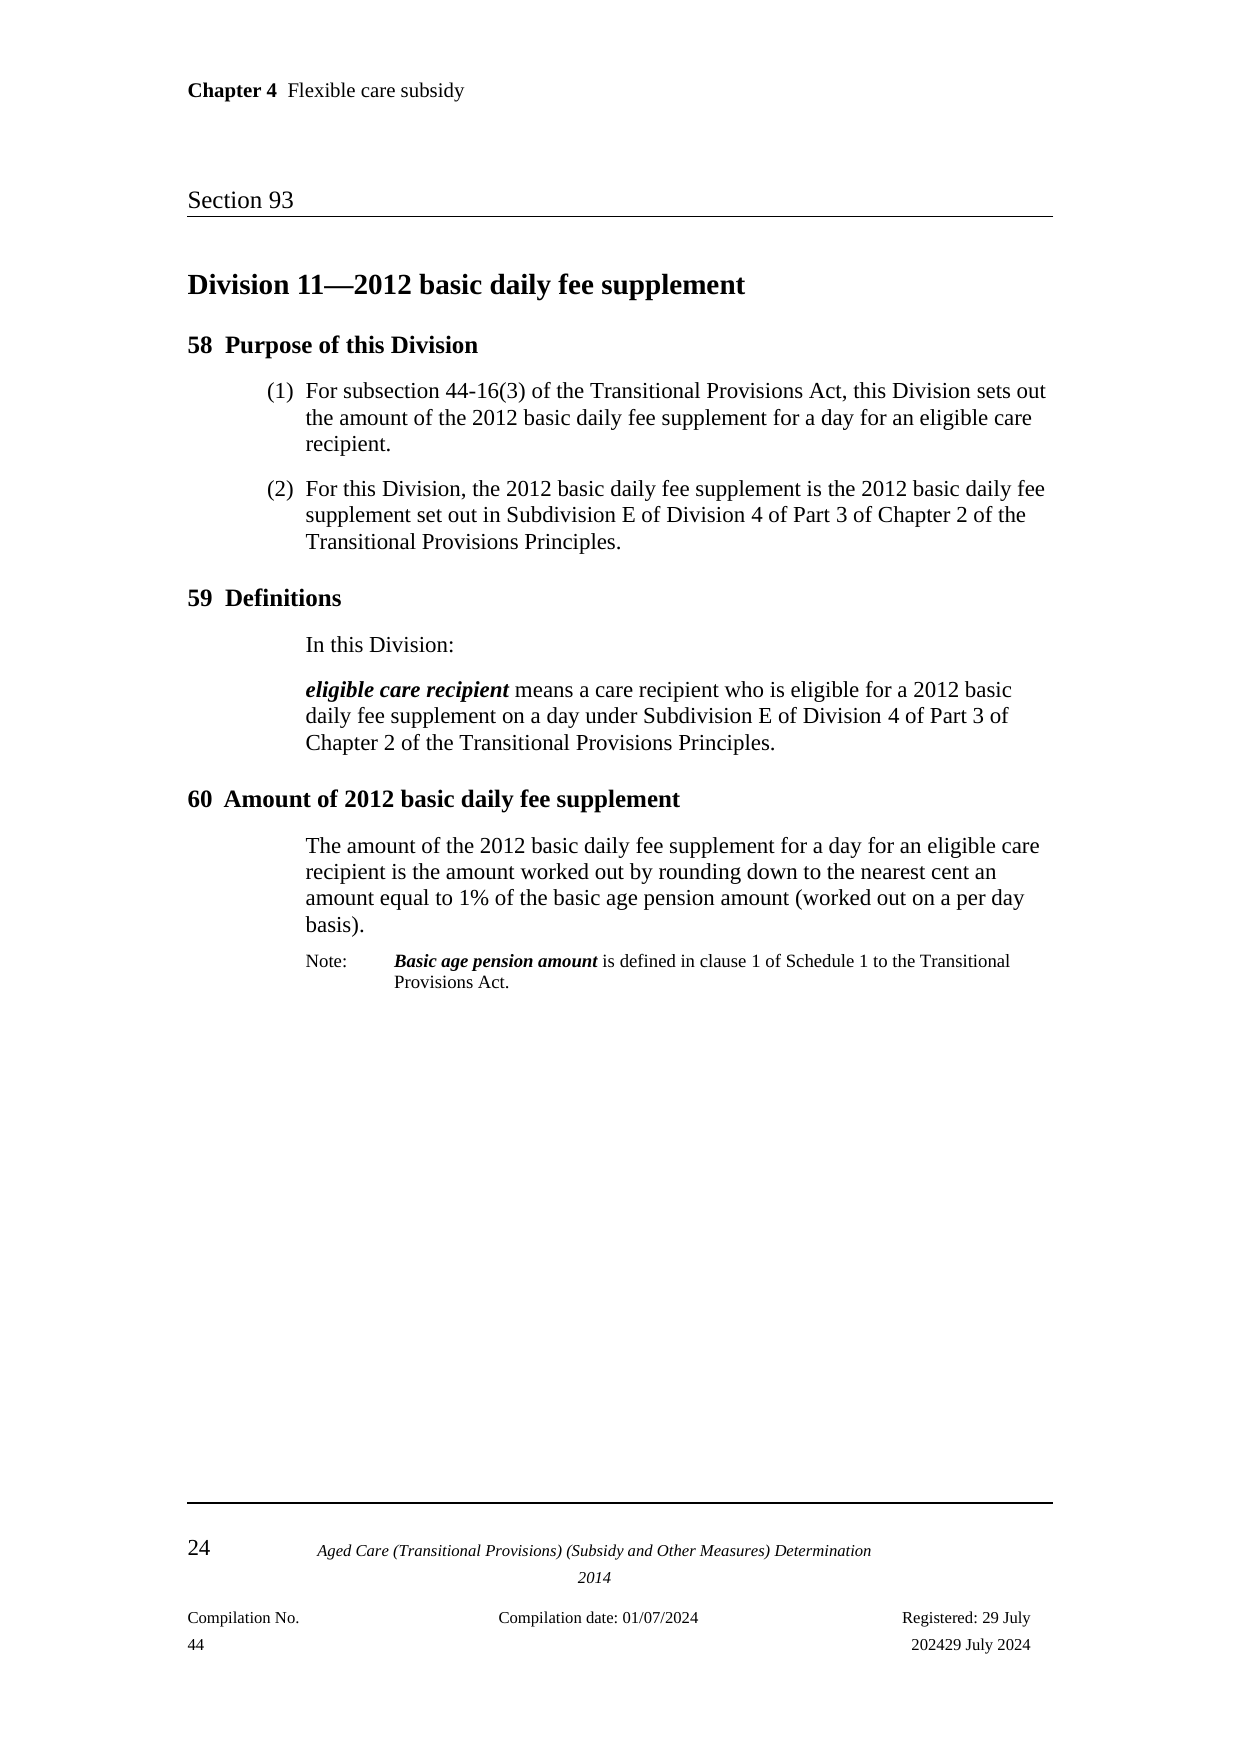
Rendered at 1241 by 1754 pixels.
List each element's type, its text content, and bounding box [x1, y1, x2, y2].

text The amount of the 2012 basic daily fee supplement for a day for an eligible care recipient is the amount worked out by rounding down to the nearest cent an amount equal to 1% of the basic age pension amount (worked out on a per day basis). [187, 832, 1053, 937]
text eligible care recipient means a care recipient who is eligible for a 2012 basic daily fee supplement on a day under Subdivision E of Division 4 of Part 3 of Chapter 2 of the Transitional Provisions Principles. [305, 676, 1053, 755]
text Division 11—2012 basic daily fee supplement [187, 267, 1053, 301]
text In this Division: [187, 631, 1053, 657]
text 59 Definitions [187, 583, 1053, 612]
text (1) For subsection 44-16(3) of the Transitional Provisions Act, this Division sets out the amount of the 2012 basic daily fee supplement for a day for an eligible care recipient. [187, 377, 1053, 456]
text 60 Amount of 2012 basic daily fee supplement [187, 784, 1053, 813]
text 58 Purpose of this Division [187, 330, 1053, 359]
text Note: Basic age pension amount is defined in clause 1 of Schedule 1 to the Transitional Provisions Act. [305, 950, 1053, 993]
text (2) For this Division, the 2012 basic daily fee supplement is the 2012 basic daily fee supplement set out in Subdivision E of Division 4 of Part 3 of Chapter 2 of the Transitional Provisions Principles. [187, 475, 1053, 554]
